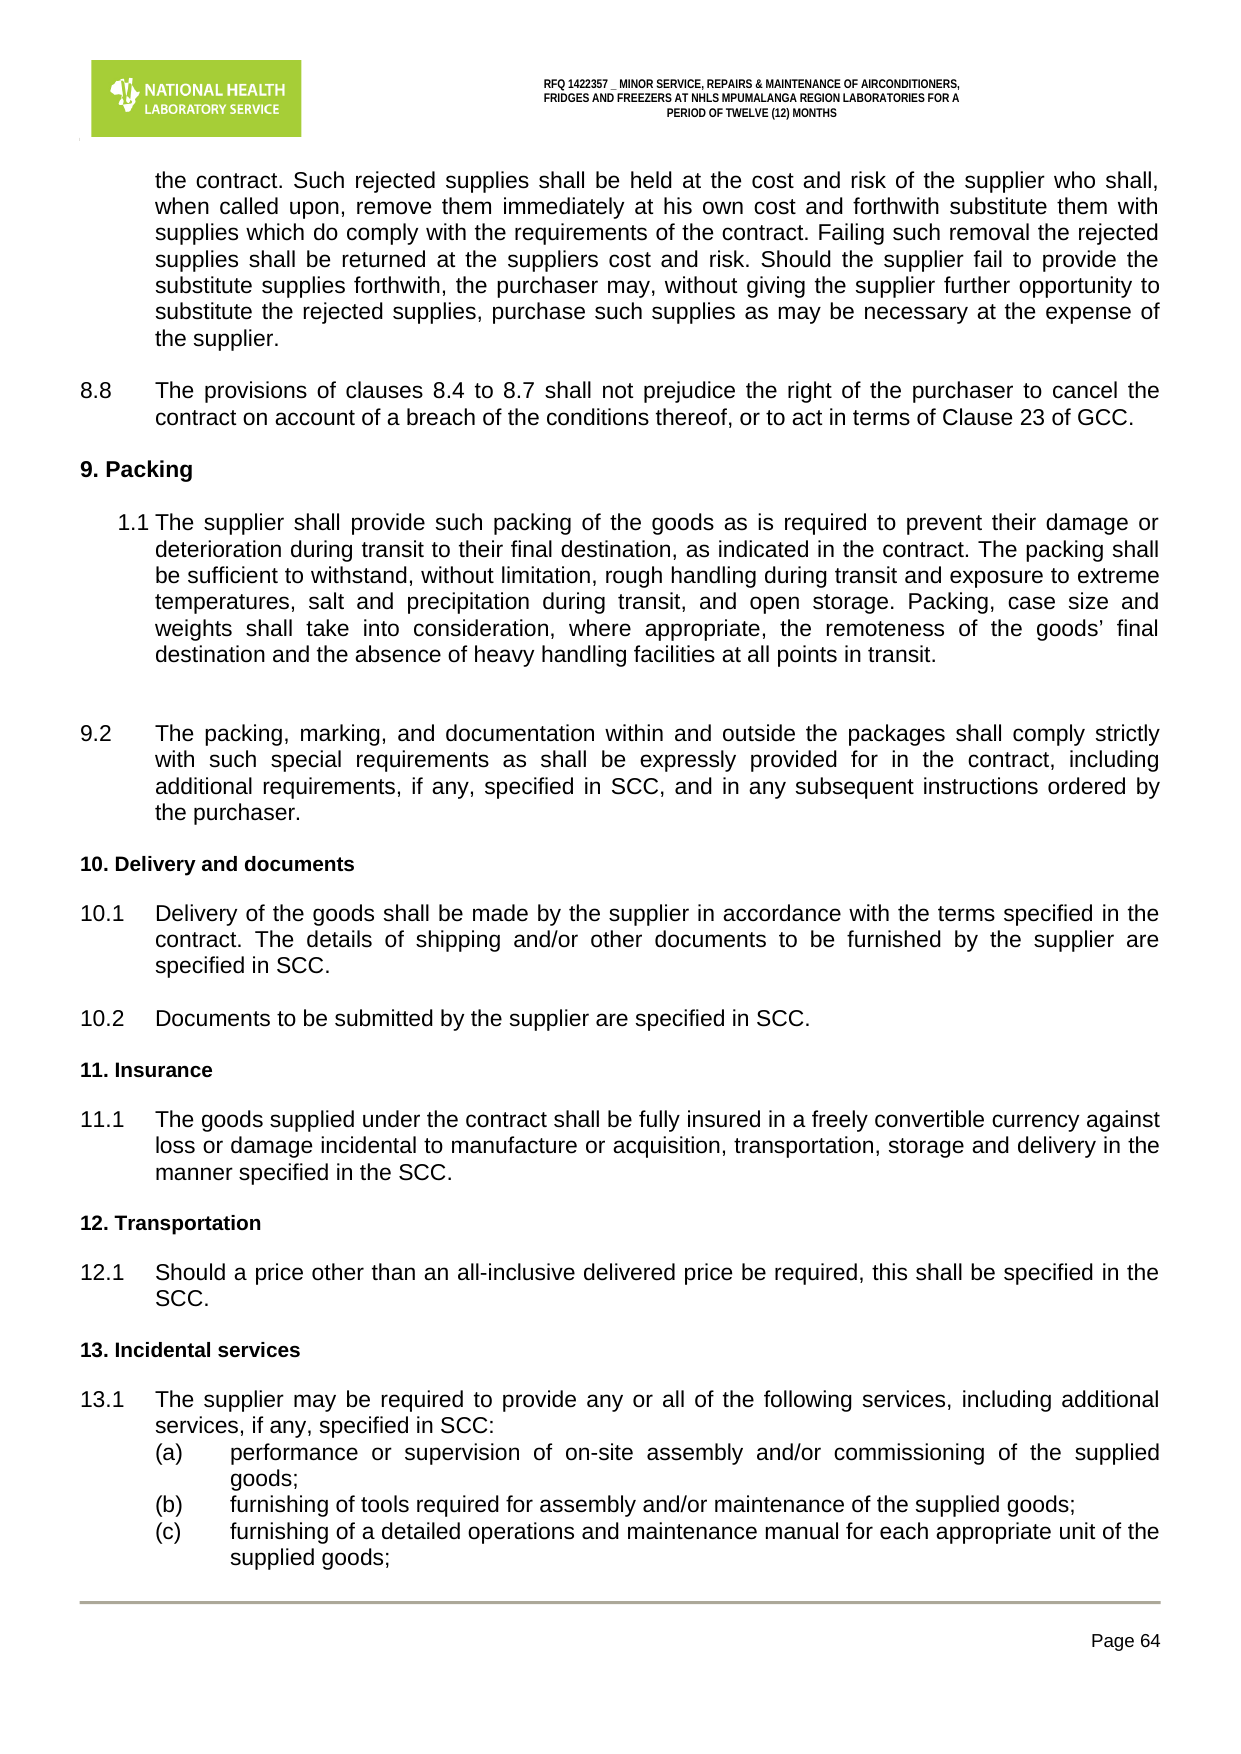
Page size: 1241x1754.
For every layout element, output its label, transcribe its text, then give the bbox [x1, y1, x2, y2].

text 9.2 The packing, marking, and documentation within and outside the packages shall comply strictly with such special requirements as shall be expressly provided for in the contract, including additional requirements, if any, specified in SCC, and in any subsequent instructions ordered by the purchaser. [80, 720, 1161, 825]
picture [91, 60, 302, 137]
text (a) performance or supervision of on-site assembly and/or commissioning of the supplied goods; [155, 1439, 1161, 1491]
text 9. Packing [80, 456, 1161, 483]
text 13.1 The supplier may be required to provide any or all of the following services, including additional services, if any, specified in SCC: [80, 1386, 1161, 1439]
text (b) furnishing of tools required for assembly and/or maintenance of the supplied goods; [80, 1491, 1161, 1518]
text 12. Transportation [80, 1211, 1161, 1235]
text 8.8 The provisions of clauses 8.4 to 8.7 shall not prejudice the right of the purchaser to cancel the contract on account of a breach of the conditions thereof, or to act in terms of Clause 23 of GCC. [80, 377, 1161, 430]
text 10.2 Documents to be submitted by the supplier are specified in SCC. [80, 1005, 1161, 1031]
list The supplier shall provide such packing of the goods as is required to prevent their damage or deterioration during transit to their final destination, as indicated in the contract. The packing shall be sufficient to withstand, without limitation, rough handling during transit and exposure to extreme temperatures, salt and precipitation during transit, and open storage. Packing, case size and weights shall take into consideration, where appropriate, the remoteness of the goods’ final destination and the absence of heavy handling facilities at all points in transit. [117, 509, 1161, 667]
text 11.1 The goods supplied under the contract shall be fully insured in a freely convertible currency against loss or damage incidental to manufacture or acquisition, transportation, storage and delivery in the manner specified in the SCC. [80, 1106, 1161, 1185]
text (c) furnishing of a detailed operations and maintenance manual for each appropriate unit of the supplied goods; [80, 1518, 1161, 1571]
text 10.1 Delivery of the goods shall be made by the supplier in accordance with the terms specified in the contract. The details of shipping and/or other documents to be furnished by the supplier are specified in SCC. [80, 900, 1161, 979]
text 10. Delivery and documents [80, 852, 1161, 876]
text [80, 167, 1161, 351]
text 13. Incidental services [80, 1338, 1161, 1362]
text 12.1 Should a price other than an all-inclusive delivered price be required, this shall be specified in the SCC. [80, 1259, 1161, 1312]
text 11. Insurance [80, 1058, 1161, 1082]
